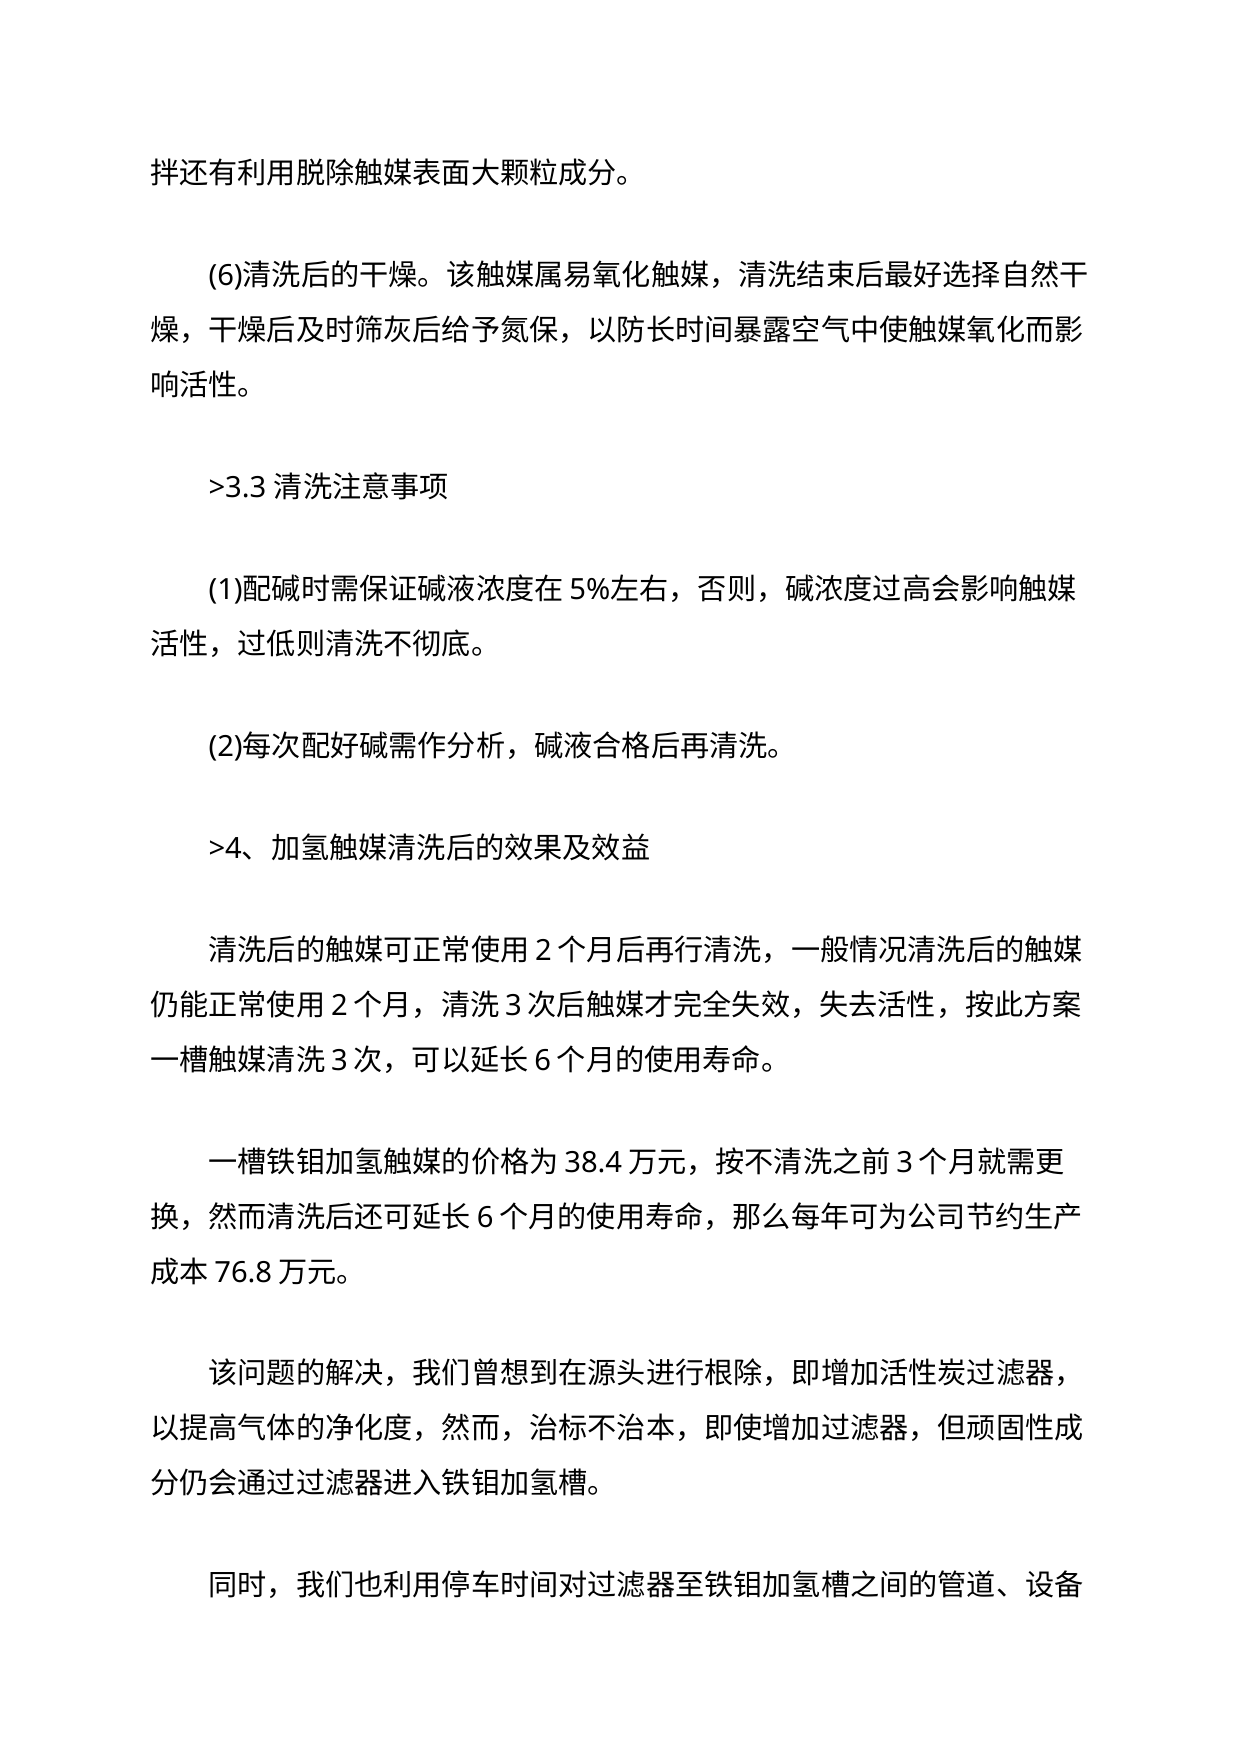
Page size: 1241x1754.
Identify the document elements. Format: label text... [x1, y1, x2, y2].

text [150, 1562, 1090, 1604]
text >4、加氢触媒清洗后的效果及效益 [150, 824, 1090, 867]
text 一槽铁钼加氢触媒的价格为38.4万元，按不清洗之前3个月就需更换，然而清洗后还可延长6个月的使用寿命，那么每年可为公司节约生产成本76.8万元。 [150, 1138, 1090, 1291]
text 清洗后的触媒可正常使用2个月后再行清洗，一般情况清洗后的触媒仍能正常使用2个月，清洗3次后触媒才完全失效，失去活性，按此方案一槽触媒清洗3次，可以延长6个月的使用寿命。 [150, 926, 1090, 1078]
text (1)配碱时需保证碱液浓度在5%左右，否则，碱浓度过高会影响触媒活性，过低则清洗不彻底。 [150, 565, 1090, 663]
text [150, 150, 1090, 192]
text (6)清洗后的干燥。该触媒属易氧化触媒，清洗结束后最好选择自然干燥，干燥后及时筛灰后给予氮保，以防长时间暴露空气中使触媒氧化而影响活性。 [150, 252, 1090, 404]
text 该问题的解决，我们曾想到在源头进行根除，即增加活性炭过滤器，以提高气体的净化度，然而，治标不治本，即使增加过滤器，但顽固性成分仍会通过过滤器进入铁钼加氢槽。 [150, 1350, 1090, 1502]
text (2)每次配好碱需作分析，碱液合格后再清洗。 [150, 722, 1090, 764]
text >3.3 清洗注意事项 [150, 463, 1090, 506]
